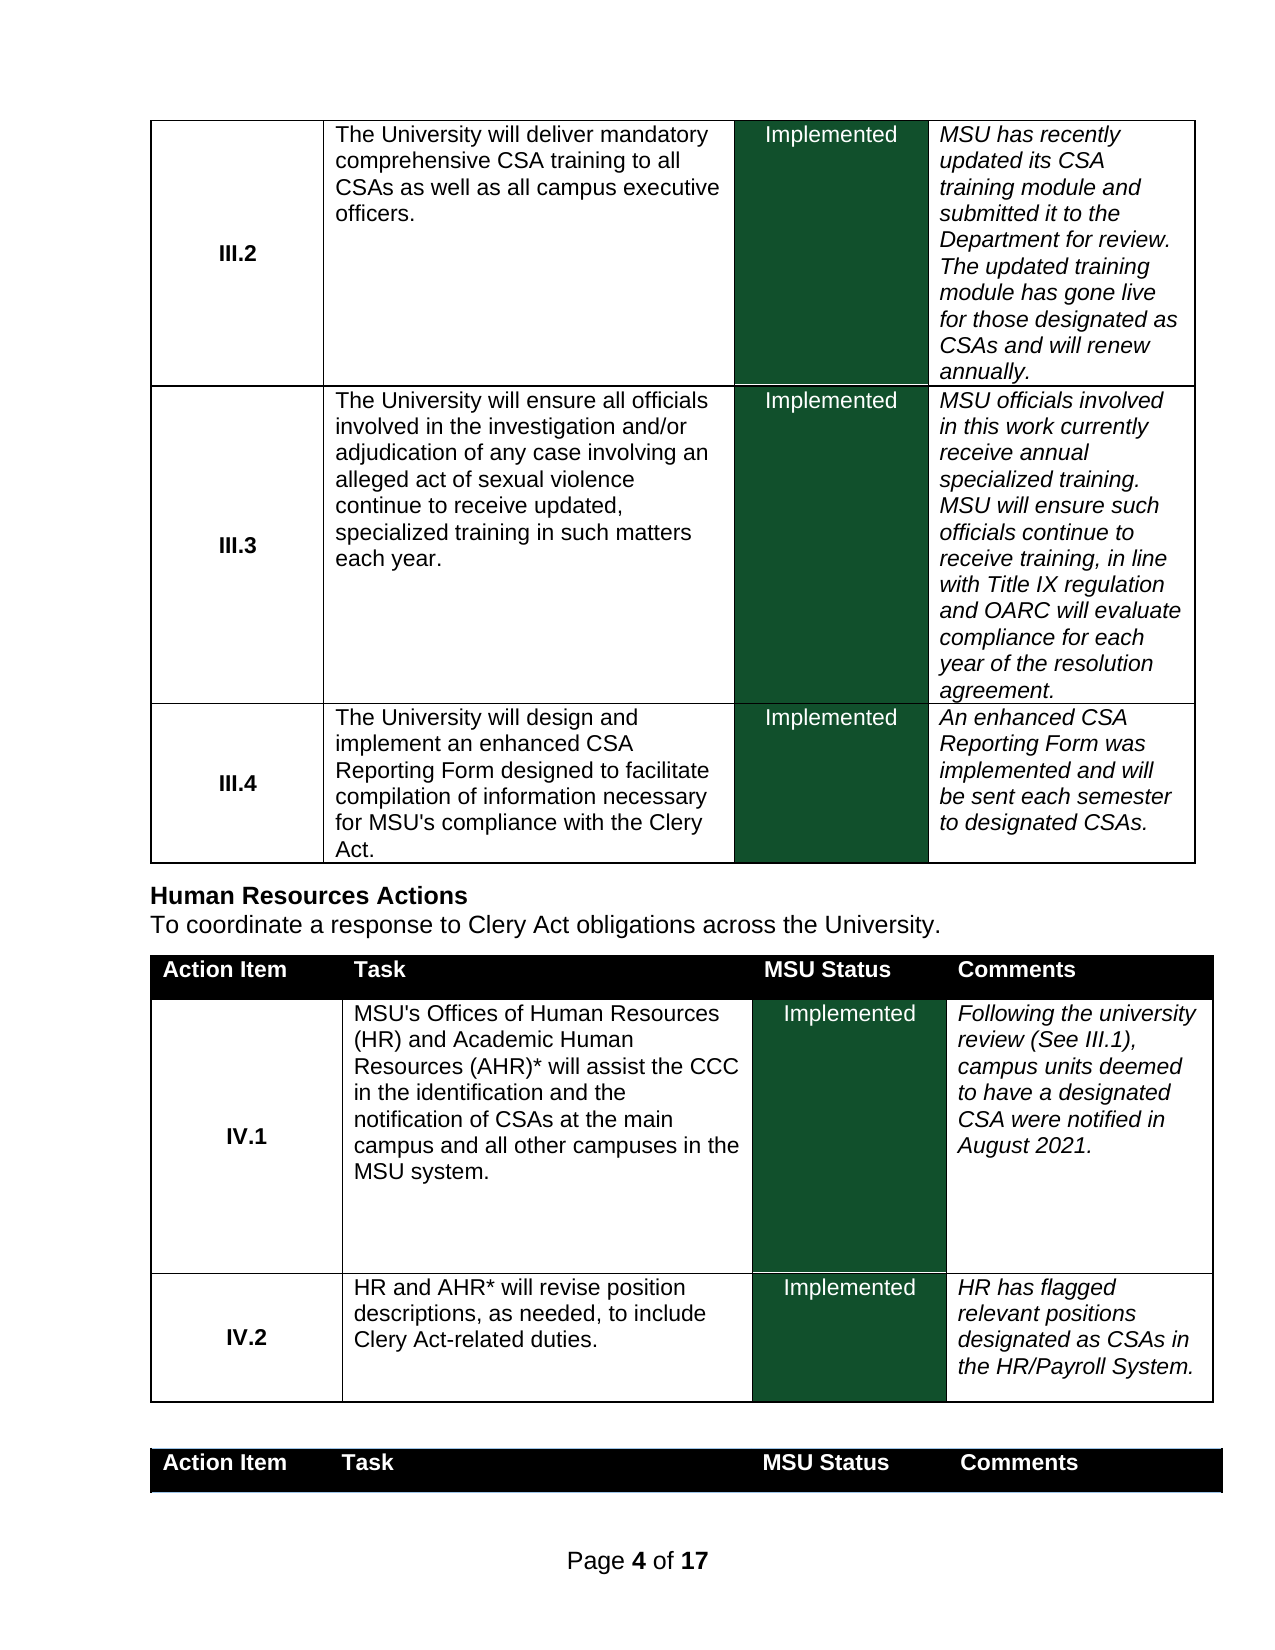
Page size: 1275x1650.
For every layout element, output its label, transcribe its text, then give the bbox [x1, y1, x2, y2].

table_cell Implemented [753, 1274, 946, 1401]
table_cell An enhanced CSA Reporting Form was implemented and will be sent each semester to designated CSAs. [929, 704, 1194, 862]
table_cell IV.1 [152, 1000, 342, 1272]
table_header Task [343, 956, 752, 999]
table_cell The University will deliver mandatory comprehensive CSA training to all CSAs as well as all campus executive officers. [324, 121, 734, 384]
table_header Action Item [152, 956, 342, 999]
table_cell The University will ensure all officials involved in the investigation and/or adjudication of any case involving an alleged act of sexual violence continue to receive updated, specialized training in such matters each year. [324, 387, 734, 703]
subtitle Human Resources Actions [150, 881, 1125, 909]
table_cell MSU officials involved in this work currently receive annual specialized training. MSU will ensure such officials continue to receive training, in line with Title IX regulation and OARC will evaluate compliance for each year of the resolution agreement. [929, 387, 1194, 703]
text To coordinate a response to Clery Act obligations across the University. [150, 909, 1125, 938]
table_header Comments [947, 956, 1212, 999]
table_cell Implemented [753, 1000, 946, 1272]
table_cell III.3 [152, 387, 323, 703]
table_cell Implemented [735, 121, 928, 384]
table_cell HR has flagged relevant positions designated as CSAs in the HR/Payroll System. [947, 1274, 1212, 1401]
table_header MSU Status [752, 1449, 948, 1492]
table_cell III.4 [152, 704, 323, 862]
table_cell MSU's Offices of Human Resources (HR) and Academic Human Resources (AHR)* will assist the CCC in the identification and the notification of CSAs at the main campus and all other campuses in the MSU system. [343, 1000, 752, 1272]
table_cell The University will design and implement an enhanced CSA Reporting Form designed to facilitate compilation of information necessary for MSU's compliance with the Clery Act. [324, 704, 734, 862]
table_cell III.2 [152, 121, 323, 384]
table_header Task [331, 1449, 751, 1492]
table_cell Implemented [735, 704, 928, 862]
table_cell Following the university review (See III.1), campus units deemed to have a designated CSA were notified in August 2021. [947, 1000, 1212, 1272]
table_cell HR and AHR* will revise position descriptions, as needed, to include Clery Act-related duties. [343, 1274, 752, 1401]
table_cell MSU has recently updated its CSA training module and submitted it to the Department for review. The updated training module has gone live for those designated as CSAs and will renew annually. [929, 121, 1194, 384]
table_header Comments [949, 1449, 1221, 1492]
table_header MSU Status [753, 956, 946, 999]
table_cell IV.2 [152, 1274, 342, 1401]
table_cell Implemented [735, 387, 928, 703]
table_header Action Item [152, 1449, 330, 1492]
